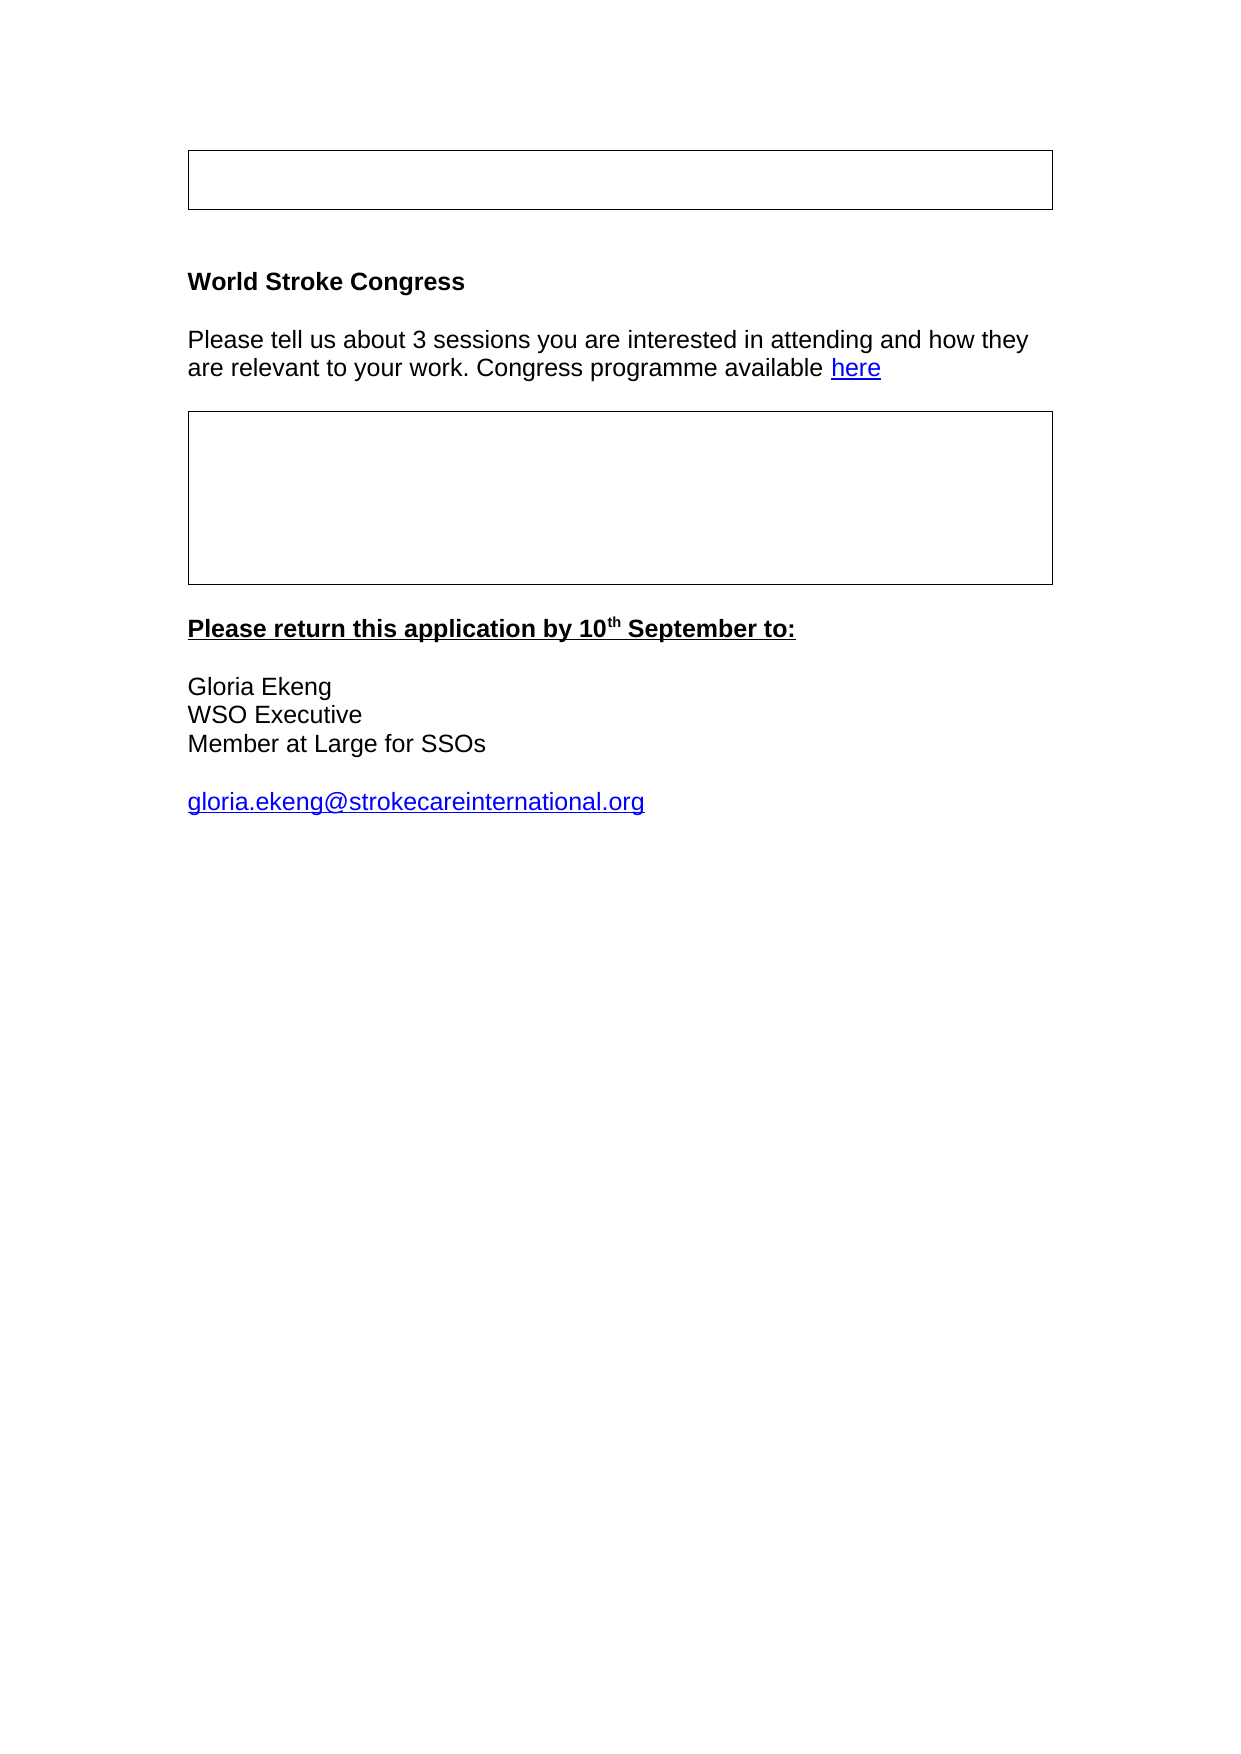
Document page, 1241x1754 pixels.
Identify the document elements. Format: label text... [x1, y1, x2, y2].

text WSO Executive [187, 700, 1053, 729]
text World Stroke Congress [187, 267, 1053, 296]
text Please tell us about 3 sessions you are interested in attending and how they are relevant to your work. Congress programme available here [187, 324, 1053, 382]
table_header [189, 151, 1052, 208]
text Gloria Ekeng [187, 672, 1053, 700]
table_header [189, 412, 1052, 584]
text gloria.ekeng@strokecareinternational.org [187, 787, 1053, 815]
text Member at Large for SSOs [187, 729, 1053, 758]
text Please return this application by 10th September to: [187, 614, 1053, 643]
